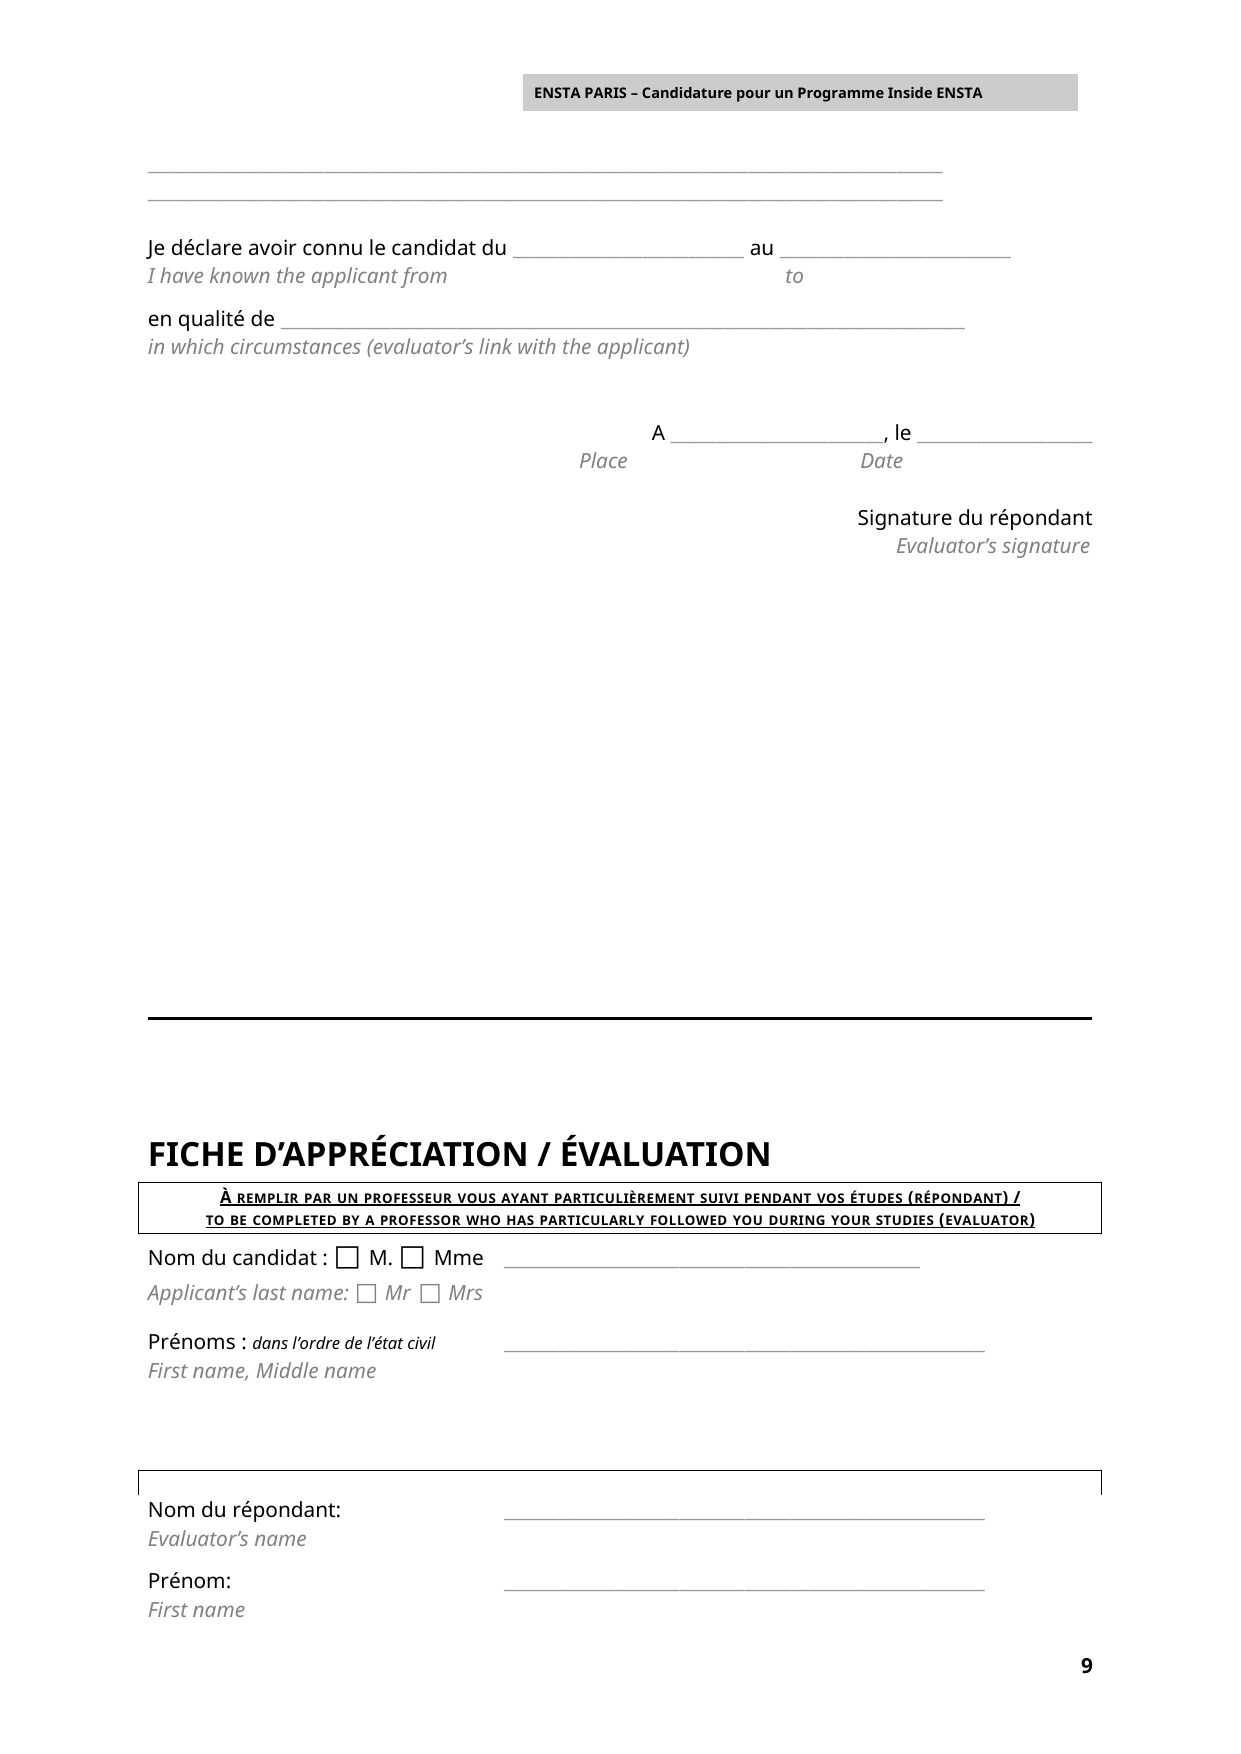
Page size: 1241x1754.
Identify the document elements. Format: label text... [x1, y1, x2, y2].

text Nom du répondant: ____________________________________________________ [148, 1495, 1092, 1524]
text First name, Middle name [148, 1356, 1092, 1384]
text First name [148, 1595, 1092, 1623]
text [148, 148, 1092, 176]
text Evaluator’s signature [148, 532, 1092, 560]
text in which circumstances (evaluator’s link with the applicant) [148, 332, 1092, 361]
text Place Date [148, 446, 1092, 475]
text Applicant’s last name: □ Mr □ Mrs [148, 1273, 1092, 1308]
text en qualité de __________________________________________________________________________ [148, 304, 1092, 332]
text Signature du répondant [148, 503, 1092, 532]
text Evaluator’s name [148, 1524, 1092, 1552]
subtitle Fiche d’apprÉciation / Évaluation [148, 1131, 1092, 1176]
text Je déclare avoir connu le candidat du _________________________ au _________________________ [148, 233, 1092, 261]
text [148, 176, 1092, 204]
text À remplir par un professeur vous ayant particulièrement suivi pendant vos études (répondant) / [139, 1183, 1101, 1205]
text I have known the applicant from to [148, 261, 1092, 290]
text Prénoms : dans l’ordre de l’état civil ____________________________________________________ [148, 1327, 1092, 1356]
text to be completed by a professor who has particularly followed you during your studies (evaluator) [139, 1205, 1101, 1233]
text Nom du candidat : □ M. □ Mme _____________________________________________ [148, 1234, 1092, 1273]
text Prénom: ____________________________________________________ [148, 1566, 1092, 1595]
text A _______________________, le ___________________ [148, 418, 1092, 446]
